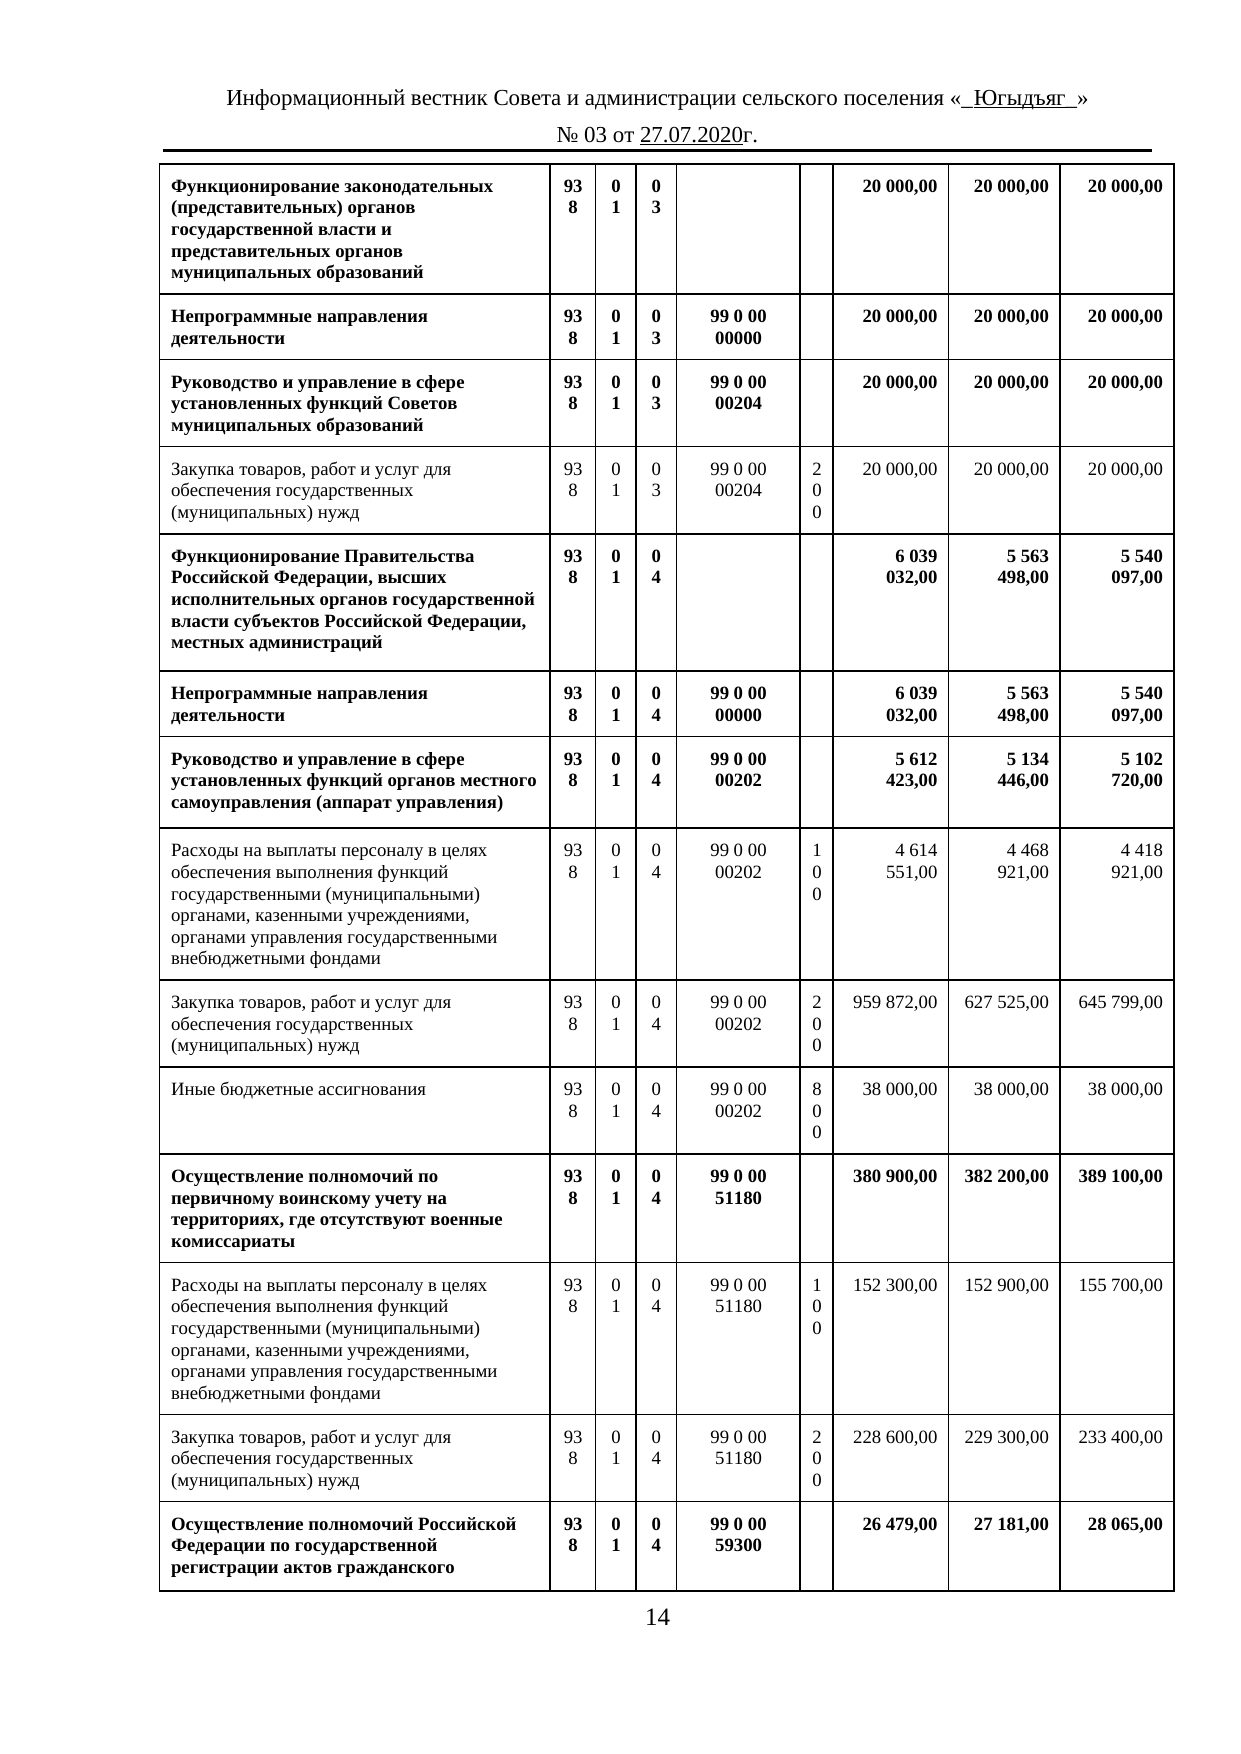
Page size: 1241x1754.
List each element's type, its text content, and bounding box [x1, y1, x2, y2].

table_cell 38 000,00 [949, 1068, 1059, 1153]
table_cell 99 0 00 00000 [677, 295, 799, 359]
table_cell 04 [637, 1415, 676, 1501]
table_cell Закупка товаров, работ и услуг для обеспечения государственных (муниципальных) нужд [160, 981, 549, 1066]
table_cell 01 [596, 165, 635, 293]
table_cell 01 [596, 1068, 635, 1153]
table_cell [801, 672, 832, 736]
table_cell [801, 535, 832, 670]
table_cell 938 [551, 737, 595, 827]
table_cell 01 [596, 1263, 635, 1414]
table_cell 01 [596, 672, 635, 736]
table_cell Расходы на выплаты персоналу в целях обеспечения выполнения функций государственными (муниципальными) органами, казенными учреждениями, органами управления государственными внебюджетными фондами [160, 1263, 549, 1414]
table_cell 99 0 00 59300 [677, 1502, 799, 1590]
table_cell 20 000,00 [834, 295, 948, 359]
table_cell 01 [596, 829, 635, 979]
table_cell [801, 360, 832, 446]
table_cell Осуществление полномочий по первичному воинскому учету на территориях, где отсутствуют военные комиссариаты [160, 1155, 549, 1262]
table_cell 152 900,00 [949, 1263, 1059, 1414]
table_cell 20 000,00 [834, 447, 948, 533]
table_cell 938 [551, 1155, 595, 1262]
table_cell 99 0 00 00204 [677, 447, 799, 533]
table_cell 938 [551, 165, 595, 293]
table_cell [801, 165, 832, 293]
table_cell 38 000,00 [834, 1068, 948, 1153]
table_cell 627 525,00 [949, 981, 1059, 1066]
table_cell 5 563 498,00 [949, 672, 1059, 736]
table_cell Непрограммные направления деятельности [160, 672, 549, 736]
table_cell 03 [637, 360, 676, 446]
table_cell Закупка товаров, работ и услуг для обеспечения государственных (муниципальных) нужд [160, 1415, 549, 1501]
table_cell 01 [596, 447, 635, 533]
table_cell 28 065,00 [1061, 1502, 1173, 1590]
table_cell 5 134 446,00 [949, 737, 1059, 827]
table_cell 04 [637, 672, 676, 736]
table_cell 233 400,00 [1061, 1415, 1173, 1501]
table_cell [801, 295, 832, 359]
table_cell Функционирование законодательных (представительных) органов государственной власти и представительных органов муниципальных образований [160, 165, 549, 293]
table_cell 01 [596, 1155, 635, 1262]
table_cell 4 614 551,00 [834, 829, 948, 979]
table_cell 01 [596, 535, 635, 670]
table_cell [677, 535, 799, 670]
table_cell 20 000,00 [834, 165, 948, 293]
table_cell 04 [637, 1263, 676, 1414]
table_cell 99 0 00 00204 [677, 360, 799, 446]
table_cell Иные бюджетные ассигнования [160, 1068, 549, 1153]
table_cell 645 799,00 [1061, 981, 1173, 1066]
table_cell 01 [596, 1502, 635, 1590]
table_cell 5 563 498,00 [949, 535, 1059, 670]
table_cell 959 872,00 [834, 981, 948, 1066]
table_cell 800 [801, 1068, 832, 1153]
table_cell 99 0 00 51180 [677, 1155, 799, 1262]
table_cell [801, 1502, 832, 1590]
table_cell 04 [637, 1502, 676, 1590]
table_cell 99 0 00 00202 [677, 1068, 799, 1153]
table_cell 938 [551, 1263, 595, 1414]
table_cell Закупка товаров, работ и услуг для обеспечения государственных (муниципальных) нужд [160, 447, 549, 533]
table_cell 938 [551, 360, 595, 446]
table_cell 20 000,00 [949, 360, 1059, 446]
table_cell 04 [637, 535, 676, 670]
table_cell 6 039 032,00 [834, 535, 948, 670]
table_cell 100 [801, 1263, 832, 1414]
table_cell 5 540 097,00 [1061, 672, 1173, 736]
table_cell 04 [637, 1068, 676, 1153]
table_cell 5 102 720,00 [1061, 737, 1173, 827]
table_cell 4 418 921,00 [1061, 829, 1173, 979]
table_cell [677, 165, 799, 293]
table_cell 99 0 00 00202 [677, 737, 799, 827]
table_cell 04 [637, 829, 676, 979]
table_cell 03 [637, 295, 676, 359]
table_cell 229 300,00 [949, 1415, 1059, 1501]
table_cell 26 479,00 [834, 1502, 948, 1590]
table_cell 20 000,00 [949, 447, 1059, 533]
table_cell 938 [551, 295, 595, 359]
table_cell 5 612 423,00 [834, 737, 948, 827]
table_cell 938 [551, 829, 595, 979]
table_cell 03 [637, 165, 676, 293]
table_cell 01 [596, 1415, 635, 1501]
table_cell 27 181,00 [949, 1502, 1059, 1590]
table_cell Функционирование Правительства Российской Федерации, высших исполнительных органов государственной власти субъектов Российской Федерации, местных администраций [160, 535, 549, 670]
table_cell 200 [801, 981, 832, 1066]
table_cell [801, 1155, 832, 1262]
table_cell 99 0 00 51180 [677, 1415, 799, 1501]
table_cell 99 0 00 00202 [677, 829, 799, 979]
table_cell 99 0 00 51180 [677, 1263, 799, 1414]
table_cell 01 [596, 981, 635, 1066]
table_cell 200 [801, 1415, 832, 1501]
table_cell 938 [551, 535, 595, 670]
table_cell 100 [801, 829, 832, 979]
table_cell Непрограммные направления деятельности [160, 295, 549, 359]
table_cell 20 000,00 [949, 295, 1059, 359]
table_cell 938 [551, 447, 595, 533]
table_cell 20 000,00 [1061, 447, 1173, 533]
table_cell 228 600,00 [834, 1415, 948, 1501]
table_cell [160, 1502, 549, 1590]
table_cell 20 000,00 [1061, 360, 1173, 446]
table_cell 99 0 00 00000 [677, 672, 799, 736]
table_cell 382 200,00 [949, 1155, 1059, 1262]
table_cell 04 [637, 1155, 676, 1262]
table_cell 04 [637, 737, 676, 827]
table_cell 6 039 032,00 [834, 672, 948, 736]
table_cell 01 [596, 360, 635, 446]
table_cell 01 [596, 737, 635, 827]
table_cell 01 [596, 295, 635, 359]
table_cell 03 [637, 447, 676, 533]
table_cell [801, 737, 832, 827]
table_cell 389 100,00 [1061, 1155, 1173, 1262]
table_cell 20 000,00 [834, 360, 948, 446]
table_cell 938 [551, 1502, 595, 1590]
table_cell 5 540 097,00 [1061, 535, 1173, 670]
table_cell 4 468 921,00 [949, 829, 1059, 979]
table_cell 99 0 00 00202 [677, 981, 799, 1066]
table_cell Расходы на выплаты персоналу в целях обеспечения выполнения функций государственными (муниципальными) органами, казенными учреждениями, органами управления государственными внебюджетными фондами [160, 829, 549, 979]
table_cell 200 [801, 447, 832, 533]
table_cell 938 [551, 672, 595, 736]
table_cell 938 [551, 1415, 595, 1501]
table_cell 380 900,00 [834, 1155, 948, 1262]
table_cell 04 [637, 981, 676, 1066]
table_cell 152 300,00 [834, 1263, 948, 1414]
table_cell 20 000,00 [1061, 295, 1173, 359]
table_cell 938 [551, 981, 595, 1066]
table_cell 20 000,00 [949, 165, 1059, 293]
table_cell 20 000,00 [1061, 165, 1173, 293]
table_cell 155 700,00 [1061, 1263, 1173, 1414]
table_cell Руководство и управление в сфере установленных функций Советов муниципальных образований [160, 360, 549, 446]
table_cell 938 [551, 1068, 595, 1153]
table_cell 38 000,00 [1061, 1068, 1173, 1153]
table_cell Руководство и управление в сфере установленных функций органов местного самоуправления (аппарат управления) [160, 737, 549, 827]
